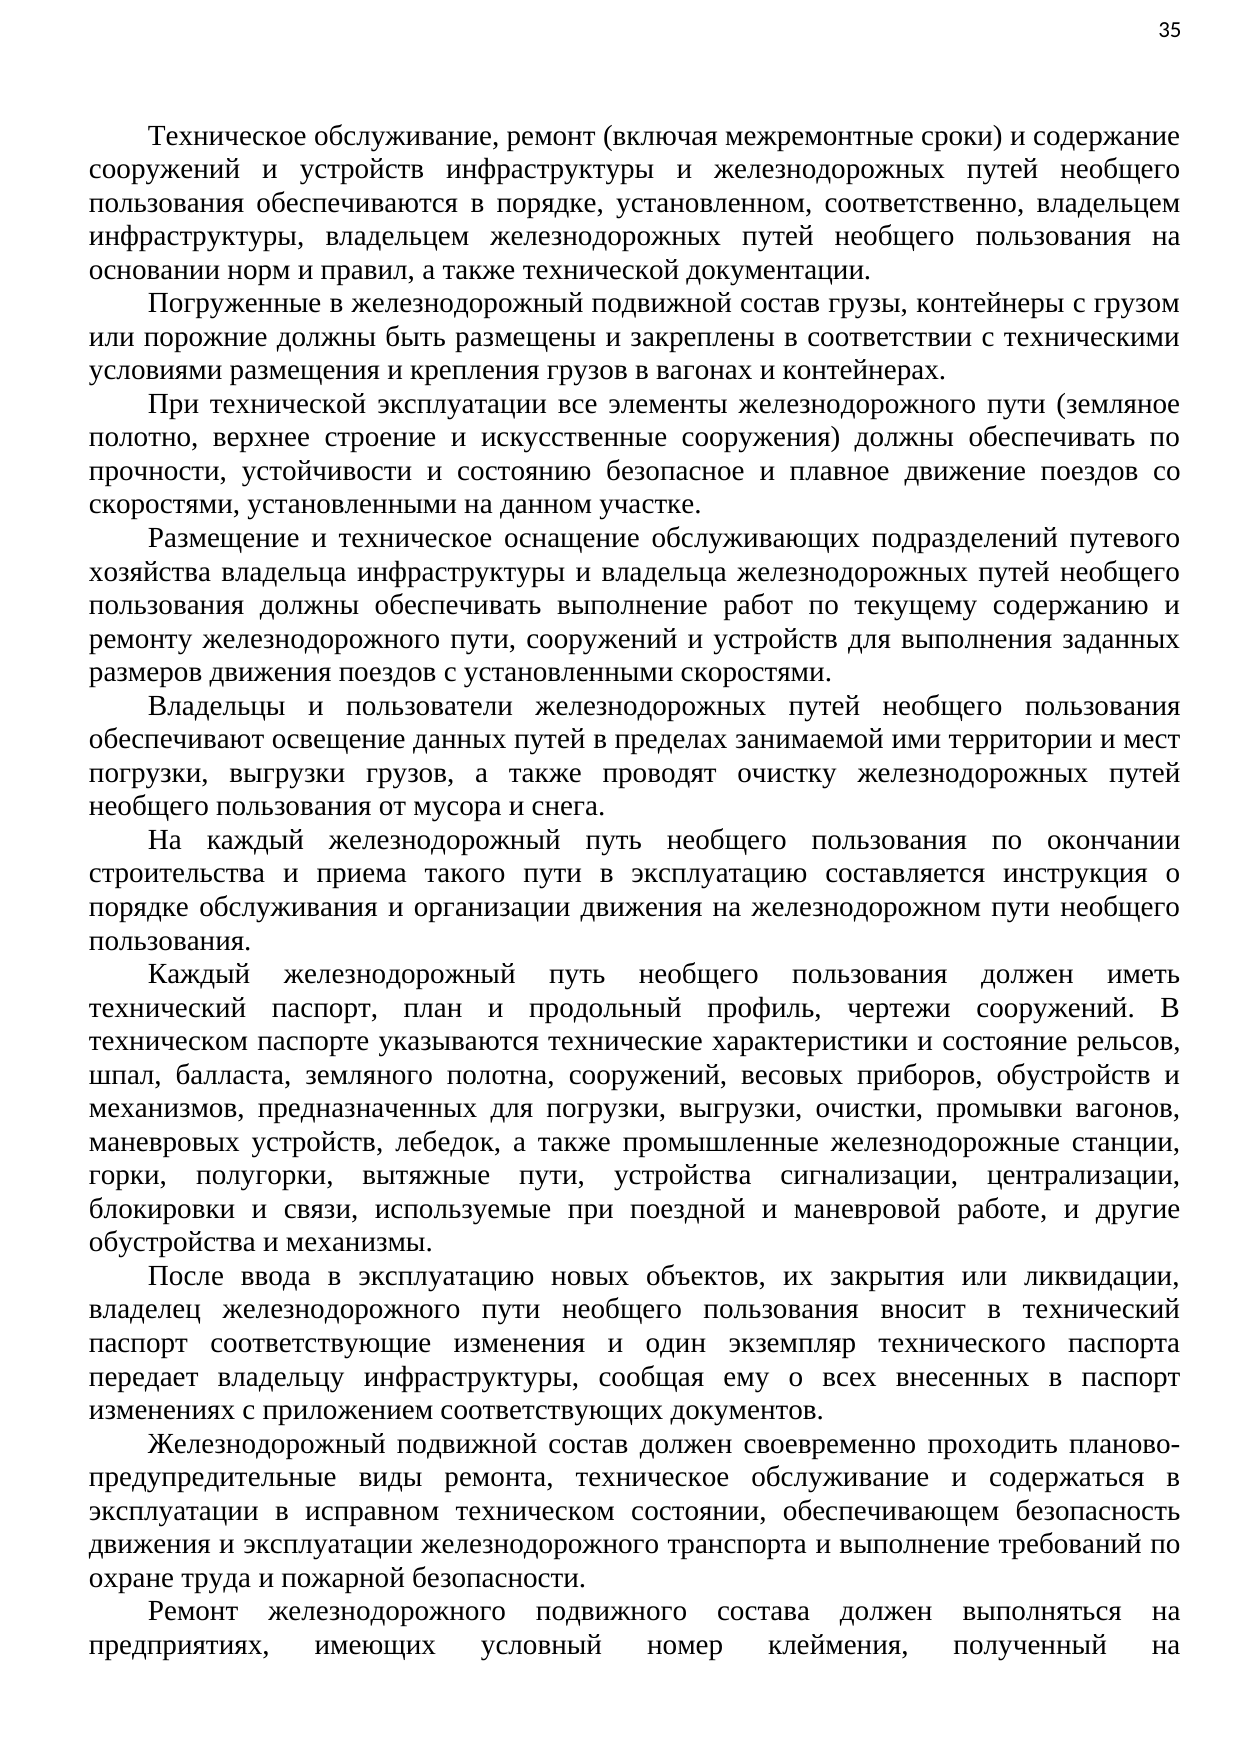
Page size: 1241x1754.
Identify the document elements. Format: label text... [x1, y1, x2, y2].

text На каждый железнодорожный путь необщего пользования по окончании строительства и приема такого пути в эксплуатацию составляется инструкция о порядке обслуживания и организации движения на железнодорожном пути необщего пользования. [89, 822, 1181, 956]
text Железнодорожный подвижной состав должен своевременно проходить планово-предупредительные виды ремонта, техническое обслуживание и содержаться в эксплуатации в исправном техническом состоянии, обеспечивающем безопасность движения и эксплуатации железнодорожного транспорта и выполнение требований по охране труда и пожарной безопасности. [89, 1426, 1181, 1593]
text Размещение и техническое оснащение обслуживающих подразделений путевого хозяйства владельца инфраструктуры и владельца железнодорожных путей необщего пользования должны обеспечивать выполнение работ по текущему содержанию и ремонту железнодорожного пути, сооружений и устройств для выполнения заданных размеров движения поездов с установленными скоростями. [89, 520, 1181, 688]
text При технической эксплуатации все элементы железнодорожного пути (земляное полотно, верхнее строение и искусственные сооружения) должны обеспечивать по прочности, устойчивости и состоянию безопасное и плавное движение поездов со скоростями, установленными на данном участке. [89, 386, 1181, 520]
text Владельцы и пользователи железнодорожных путей необщего пользования обеспечивают освещение данных путей в пределах занимаемой ими территории и мест погрузки, выгрузки грузов, а также проводят очистку железнодорожных путей необщего пользования от мусора и снега. [89, 688, 1181, 822]
text После ввода в эксплуатацию новых объектов, их закрытия или ликвидации, владелец железнодорожного пути необщего пользования вносит в технический паспорт соответствующие изменения и один экземпляр технического паспорта передает владельцу инфраструктуры, сообщая ему о всех внесенных в паспорт изменениях с приложением соответствующих документов. [89, 1258, 1181, 1426]
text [89, 1593, 1181, 1661]
text Погруженные в железнодорожный подвижной состав грузы, контейнеры с грузом или порожние должны быть размещены и закреплены в соответствии с техническими условиями размещения и крепления грузов в вагонах и контейнерах. [89, 285, 1181, 386]
text Каждый железнодорожный путь необщего пользования должен иметь технический паспорт, план и продольный профиль, чертежи сооружений. В техническом паспорте указываются технические характеристики и состояние рельсов, шпал, балласта, земляного полотна, сооружений, весовых приборов, обустройств и механизмов, предназначенных для погрузки, выгрузки, очистки, промывки вагонов, маневровых устройств, лебедок, а также промышленные железнодорожные станции, горки, полугорки, вытяжные пути, устройства сигнализации, централизации, блокировки и связи, используемые при поездной и маневровой работе, и другие обустройства и механизмы. [89, 956, 1181, 1258]
text Техническое обслуживание, ремонт (включая межремонтные сроки) и содержание сооружений и устройств инфраструктуры и железнодорожных путей необщего пользования обеспечиваются в порядке, установленном, соответственно, владельцем инфраструктуры, владельцем железнодорожных путей необщего пользования на основании норм и правил, а также технической документации. [89, 118, 1181, 285]
